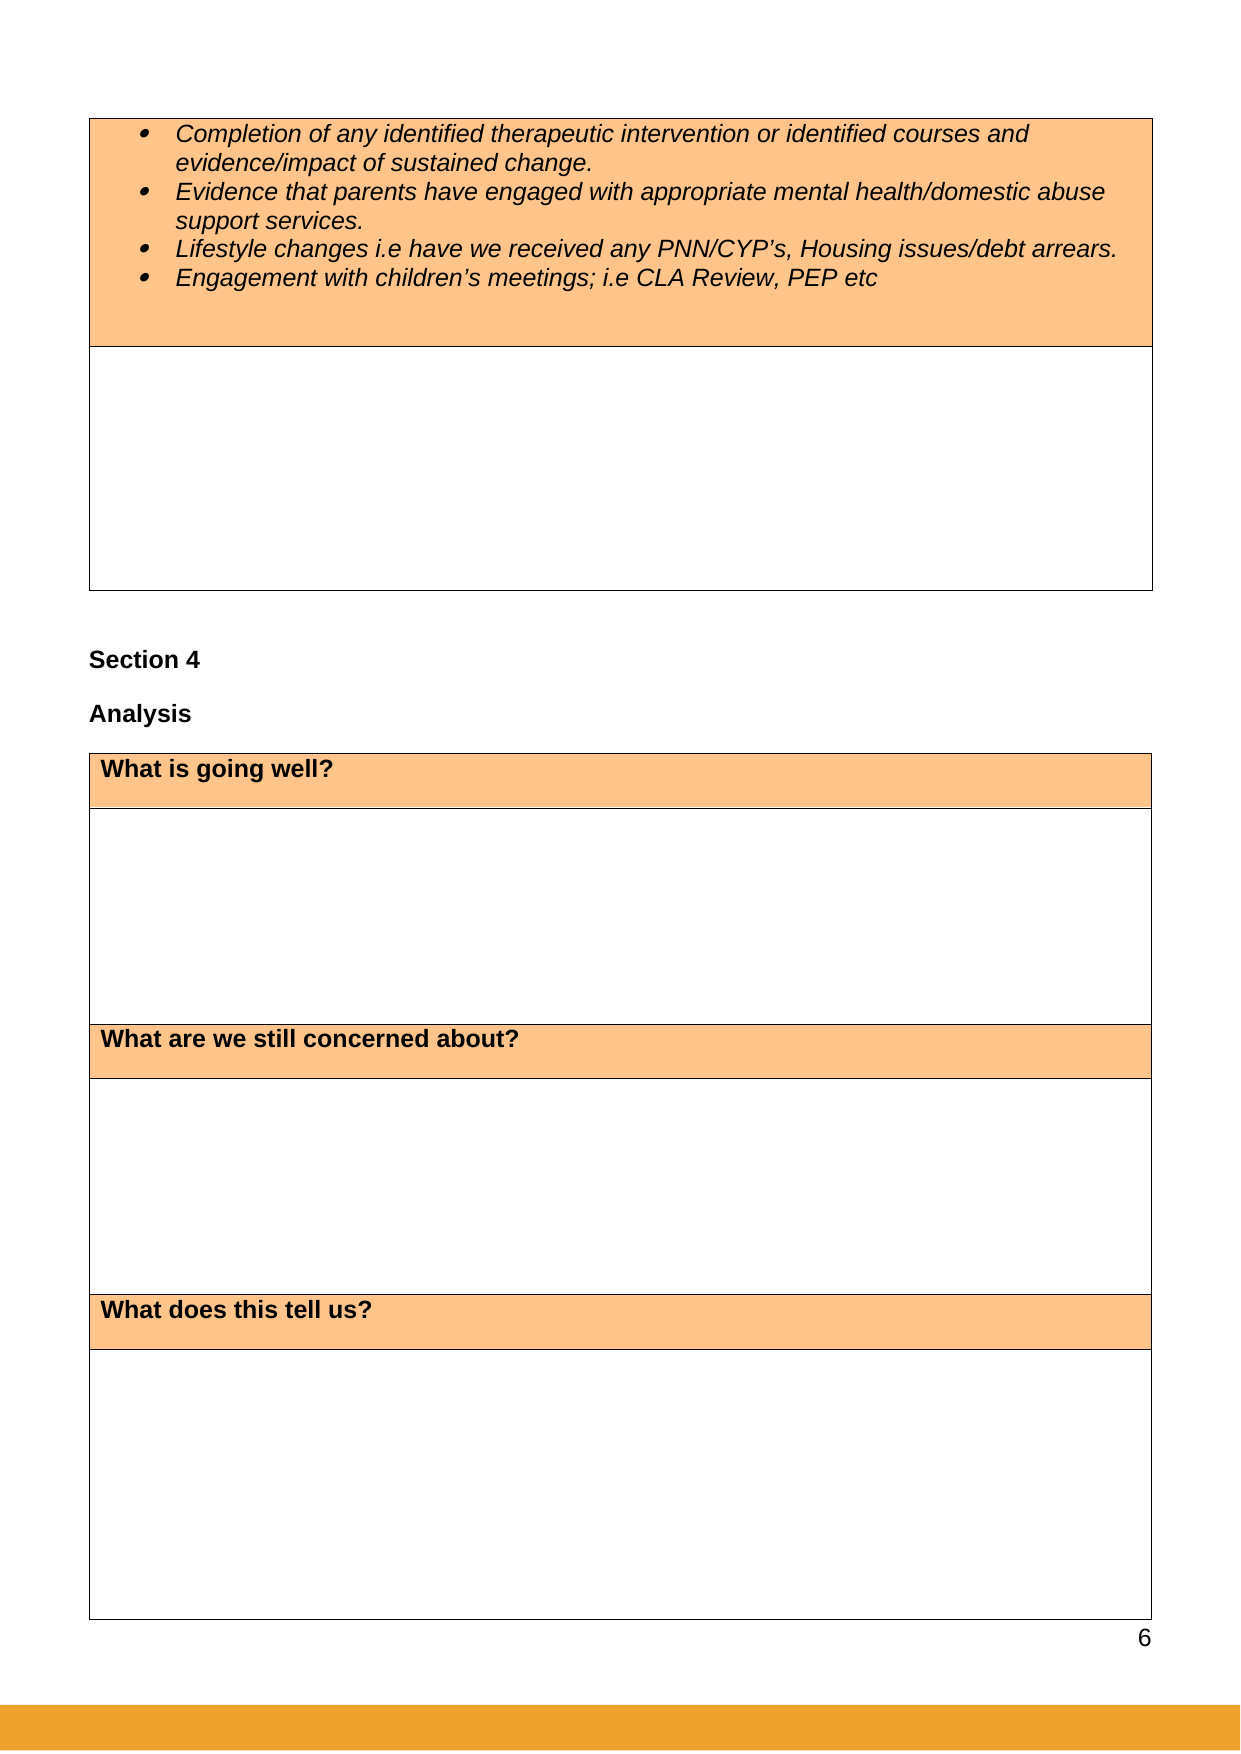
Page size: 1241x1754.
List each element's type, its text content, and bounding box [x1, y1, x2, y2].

table_cell What are we still concerned about? [90, 1025, 1151, 1078]
text Section 4 [89, 645, 1152, 674]
table_cell [90, 809, 1151, 1023]
table_header What is going well? [90, 754, 1151, 807]
table_cell [90, 1079, 1151, 1294]
table_cell [90, 347, 1152, 590]
text Analysis [89, 699, 1152, 728]
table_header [90, 119, 1152, 346]
table_cell [90, 1350, 1151, 1619]
table_cell What does this tell us? [90, 1295, 1151, 1349]
